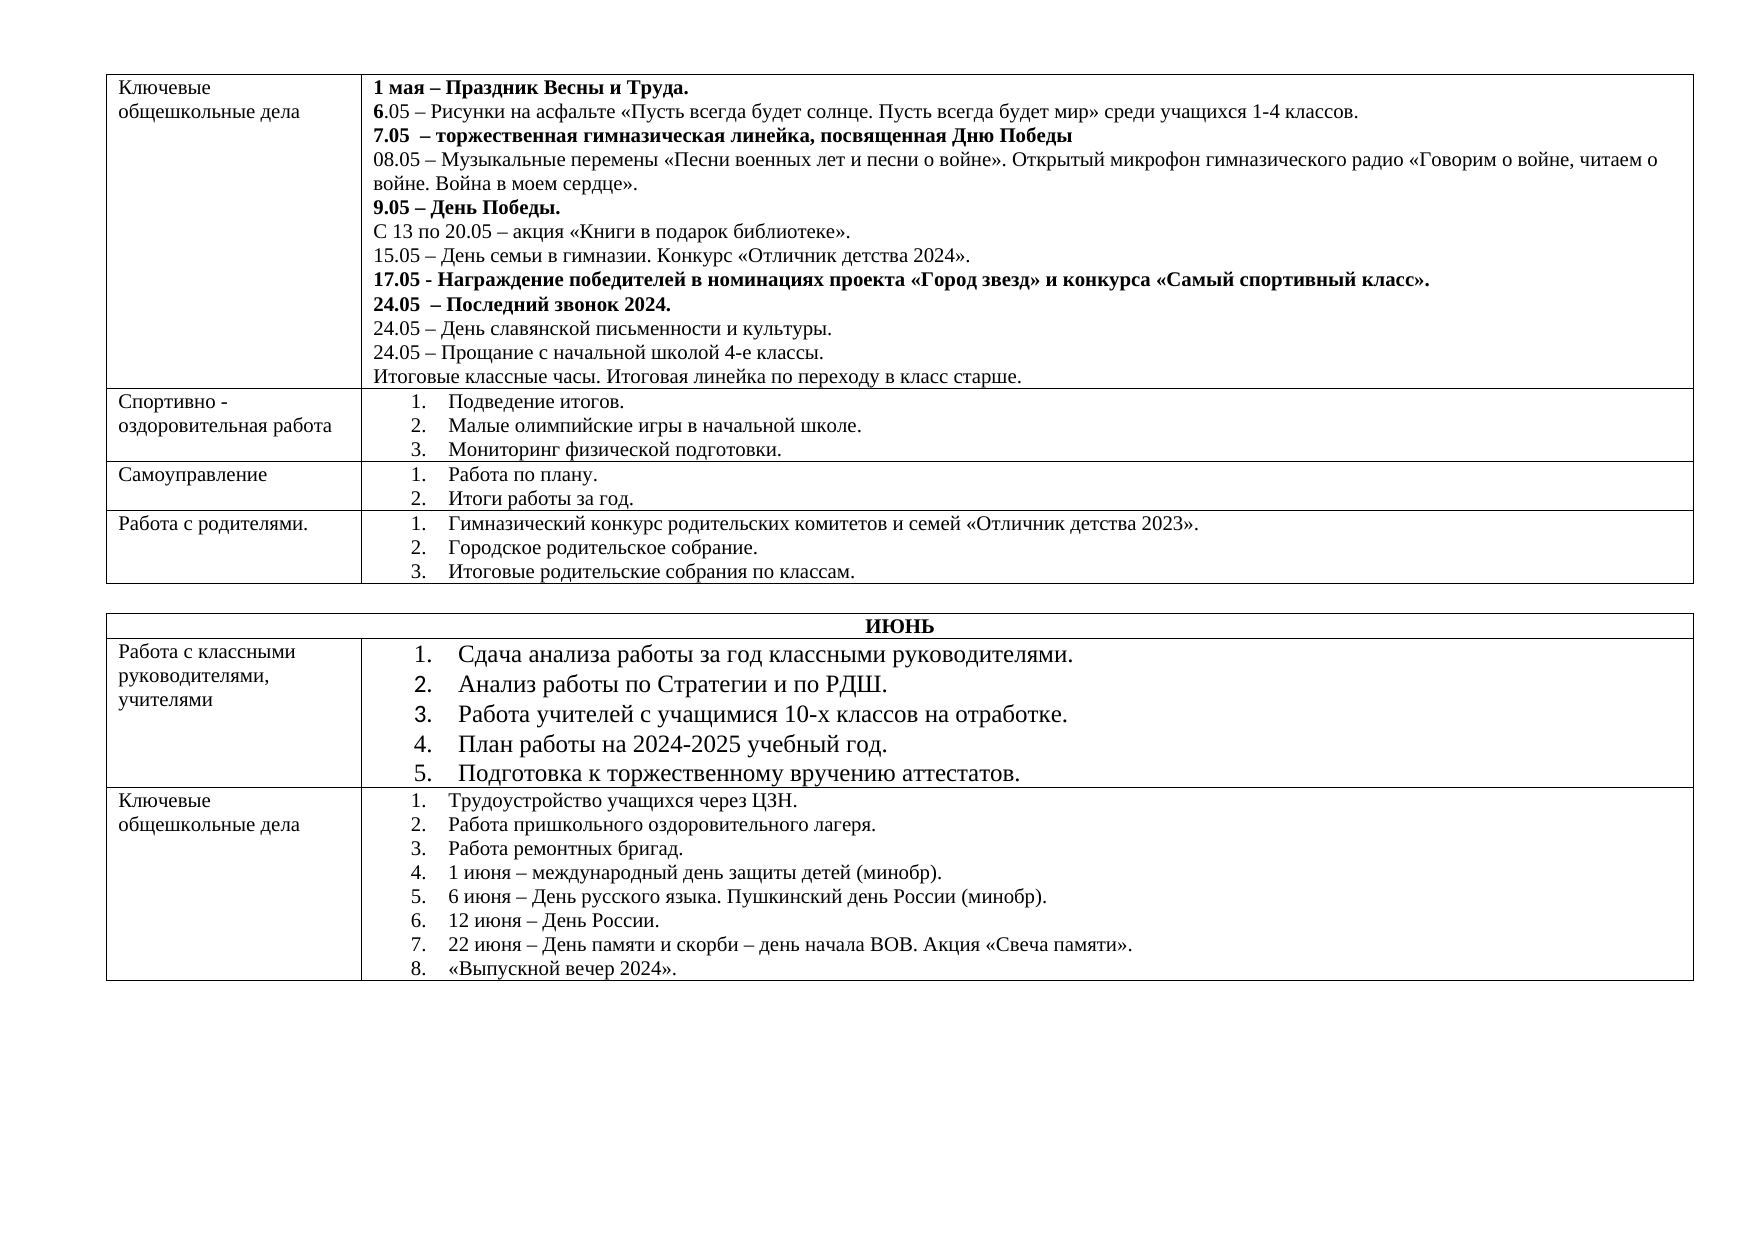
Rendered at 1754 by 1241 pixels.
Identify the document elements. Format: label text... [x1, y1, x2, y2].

table_cell Ключевые общешкольные дела [107, 75, 361, 388]
table_cell 1 мая – Праздник Весны и Труда. 6.05 – Рисунки на асфальте «Пусть всегда будет солнце. Пусть всегда будет мир» среди учащихся 1-4 классов. 7.05 – торжественная гимназическая линейка, посвященная Дню Победы 08.05 – Музыкальные перемены «Песни военных лет и песни о войне». Открытый микрофон гимназического радио «Говорим о войне, читаем о войне. Война в моем сердце». 9.05 – День Победы. С 13 по 20.05 – акция «Книги в подарок библиотеке». 15.05 – День семьи в гимназии. Конкурс «Отличник детства 2024». 17.05 - Награждение победителей в номинациях проекта «Город звезд» и конкурса «Самый спортивный класс». 24.05 – Последний звонок 2024. 24.05 – День славянской письменности и культуры. 24.05 – Прощание с начальной школой 4-е классы. Итоговые классные часы. Итоговая линейка по переходу в класс старше. [362, 75, 1693, 388]
table_cell Подведение итогов. Малые олимпийские игры в начальной школе. Мониторинг физической подготовки. [362, 389, 1693, 461]
table_cell Спортивно - оздоровительная работа [107, 389, 361, 461]
table_cell Гимназический конкурс родительских комитетов и семей «Отличник детства 2023». Городское родительское собрание. Итоговые родительские собрания по классам. [362, 511, 1693, 583]
table_cell Ключевые общешкольные дела [107, 788, 361, 980]
table_cell Работа с родителями. [107, 511, 361, 583]
table_cell Работа по плану. Итоги работы за год. [362, 462, 1693, 510]
table_cell Работа с классными руководителями, учителями [107, 639, 361, 787]
table_cell Трудоустройство учащихся через ЦЗН. Работа пришкольного оздоровительного лагеря. Работа ремонтных бригад. 1 июня – международный день защиты детей (минобр). 6 июня – День русского языка. Пушкинский день России (минобр). 12 июня – День России. 22 июня – День памяти и скорби – день начала ВОВ. Акция «Свеча памяти». «Выпускной вечер 2024». [362, 788, 1693, 980]
table_header ИЮНЬ [107, 614, 1693, 638]
table_cell Сдача анализа работы за год классными руководителями. Анализ работы по Стратегии и по РДШ. Работа учителей с учащимися 10-х классов на отработке. План работы на 2024-2025 учебный год. Подготовка к торжественному вручению аттестатов. [362, 639, 1693, 787]
table_cell Самоуправление [107, 462, 361, 510]
